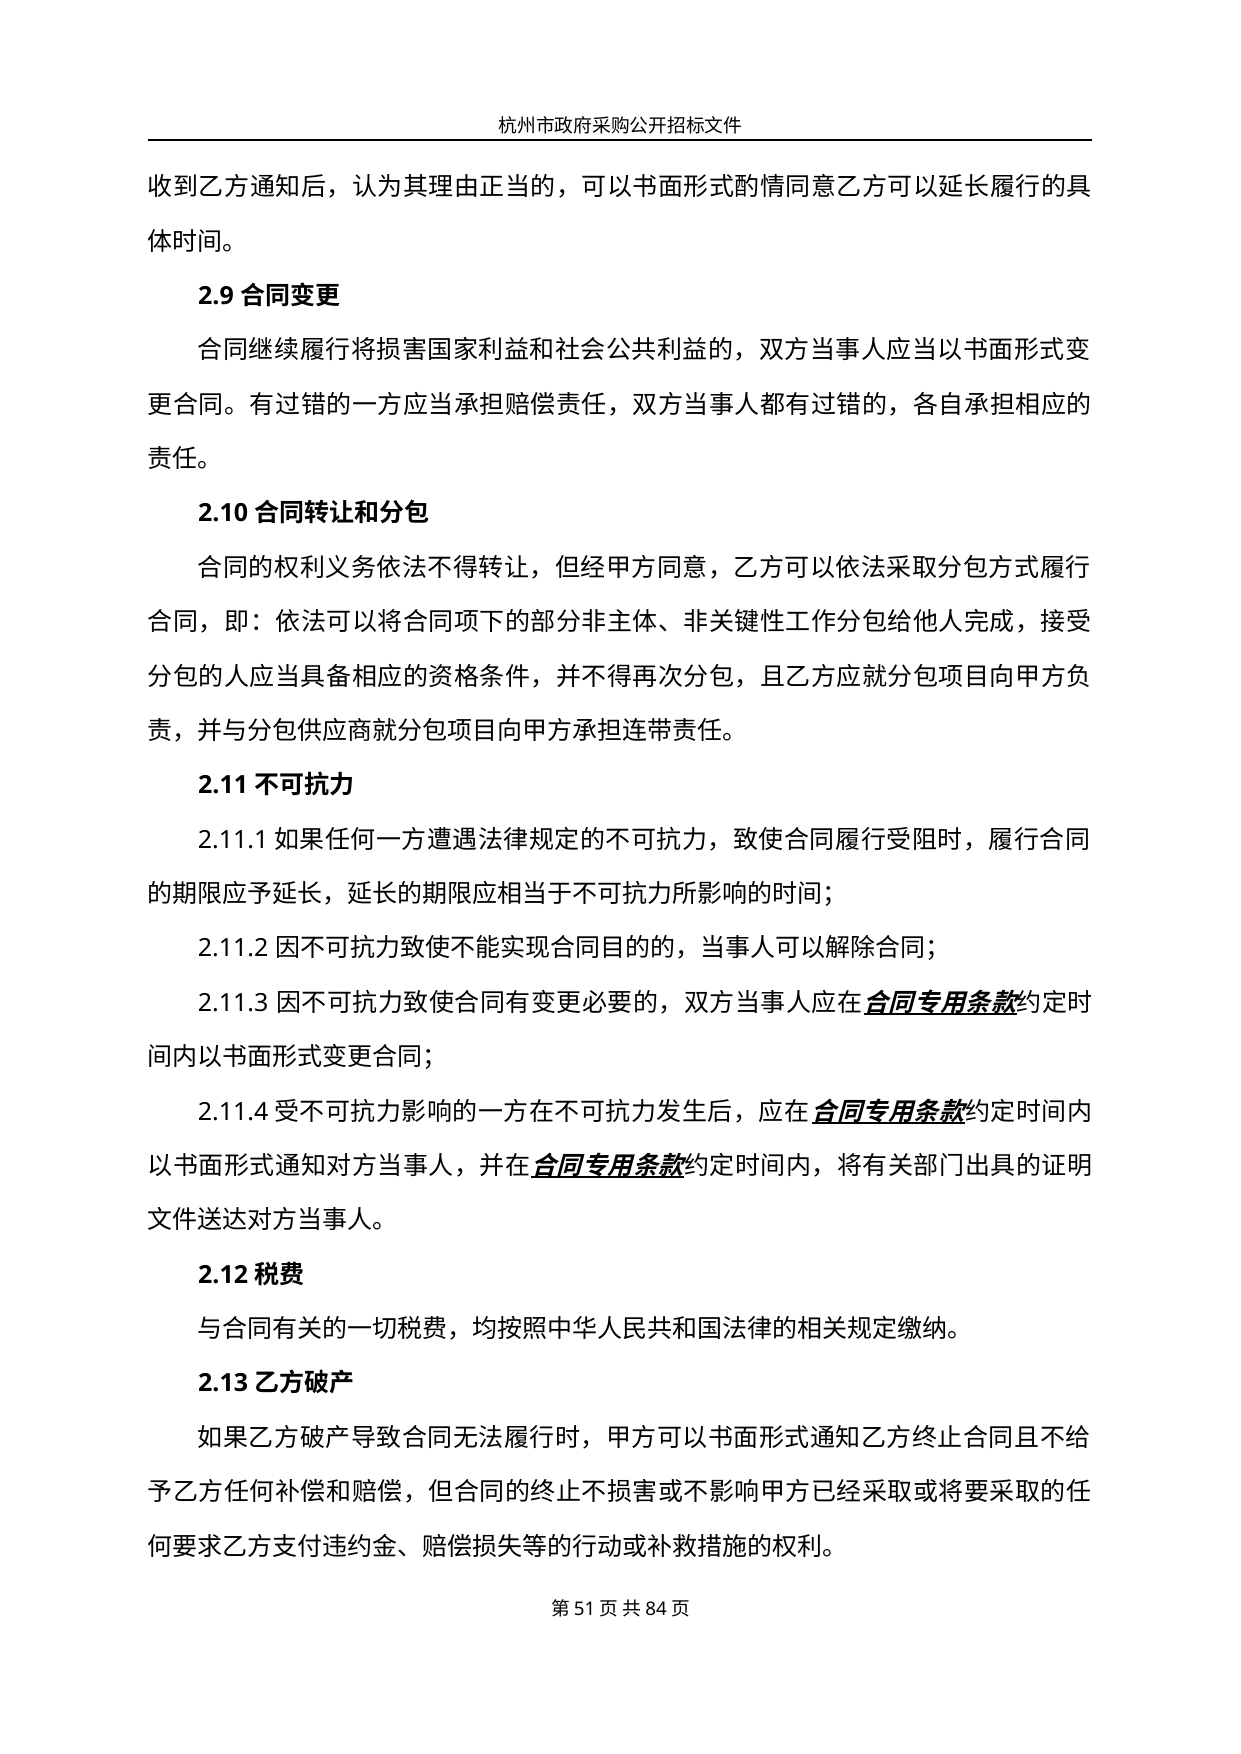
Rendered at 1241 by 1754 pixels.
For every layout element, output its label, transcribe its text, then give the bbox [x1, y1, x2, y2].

text 2.10 合同转让和分包 [148, 493, 1092, 529]
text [148, 167, 1092, 257]
text 2.11.2 因不可抗力致使不能实现合同目的的，当事人可以解除合同； [148, 928, 1092, 964]
text 与合同有关的一切税费，均按照中华人民共和国法律的相关规定缴纳。 [148, 1308, 1092, 1345]
text 2.11.1如果任何一方遭遇法律规定的不可抗力，致使合同履行受阻时，履行合同的期限应予延长，延长的期限应相当于不可抗力所影响的时间； [148, 819, 1092, 910]
text 合同的权利义务依法不得转让，但经甲方同意，乙方可以依法采取分包方式履行合同，即：依法可以将合同项下的部分非主体、非关键性工作分包给他人完成，接受分包的人应当具备相应的资格条件，并不得再次分包，且乙方应就分包项目向甲方负责，并与分包供应商就分包项目向甲方承担连带责任。 [148, 547, 1092, 747]
text 2.11.3 因不可抗力致使合同有变更必要的，双方当事人应在合同专用条款约定时间内以书面形式变更合同； [148, 982, 1092, 1073]
text 2.9 合同变更 [148, 275, 1092, 312]
text 2.11 不可抗力 [148, 765, 1092, 801]
text 2.11.4受不可抗力影响的一方在不可抗力发生后，应在合同专用条款约定时间内以书面形式通知对方当事人，并在合同专用条款约定时间内，将有关部门出具的证明文件送达对方当事人。 [148, 1091, 1092, 1236]
text 2.13 乙方破产 [148, 1363, 1092, 1399]
text 合同继续履行将损害国家利益和社会公共利益的，双方当事人应当以书面形式变更合同。有过错的一方应当承担赔偿责任，双方当事人都有过错的，各自承担相应的责任。 [148, 330, 1092, 475]
text 2.12 税费 [148, 1254, 1092, 1290]
text 如果乙方破产导致合同无法履行时，甲方可以书面形式通知乙方终止合同且不给予乙方任何补偿和赔偿，但合同的终止不损害或不影响甲方已经采取或将要采取的任何要求乙方支付违约金、赔偿损失等的行动或补救措施的权利。 [148, 1417, 1092, 1562]
